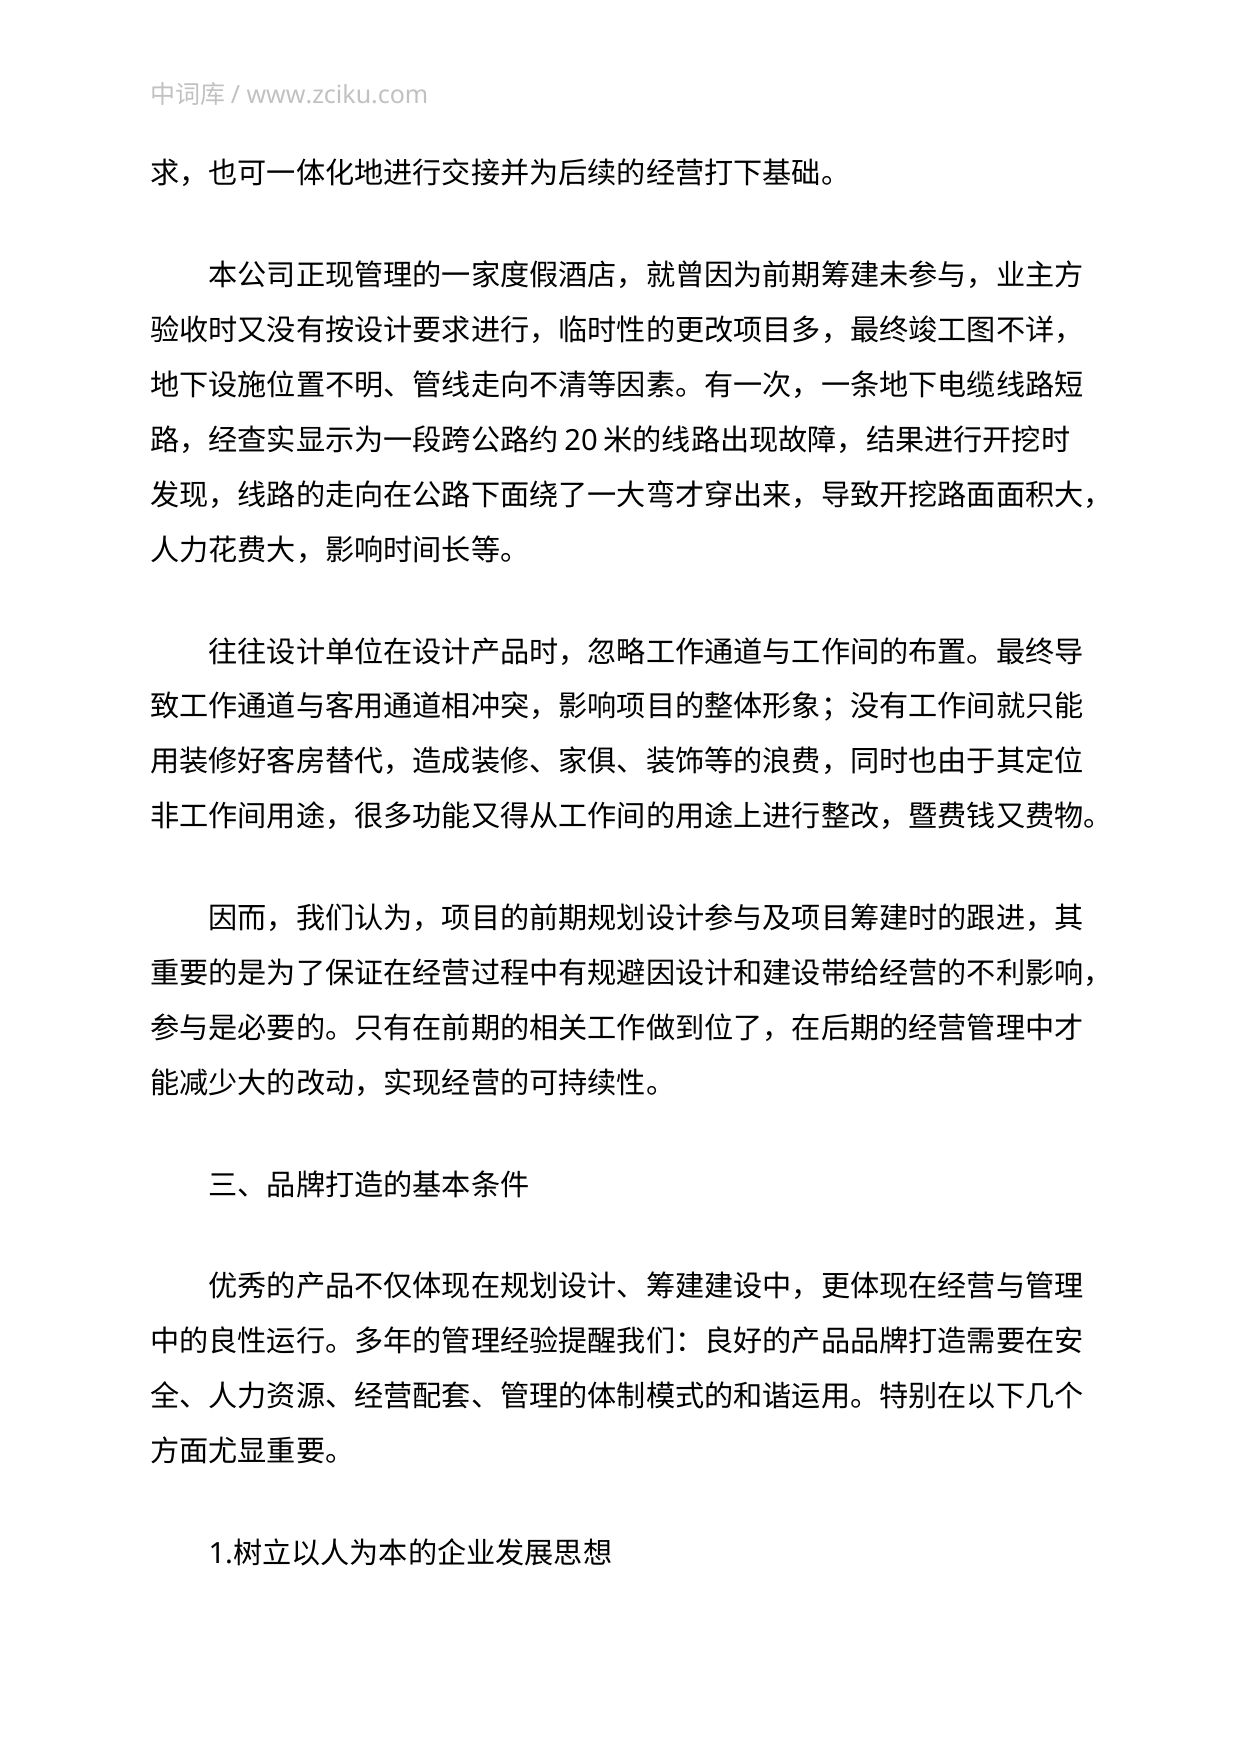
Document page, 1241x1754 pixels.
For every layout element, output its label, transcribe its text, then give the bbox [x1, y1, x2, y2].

text 因而，我们认为，项目的前期规划设计参与及项目筹建时的跟进，其重要的是为了保证在经营过程中有规避因设计和建设带给经营的不利影响，参与是必要的。只有在前期的相关工作做到位了，在后期的经营管理中才能减少大的改动，实现经营的可持续性。 [150, 894, 1090, 1102]
text 三、品牌打造的基本条件 [150, 1161, 1090, 1203]
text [150, 150, 1090, 192]
text 1.树立以人为本的企业发展思想 [150, 1529, 1090, 1572]
text 本公司正现管理的一家度假酒店，就曾因为前期筹建未参与，业主方验收时又没有按设计要求进行，临时性的更改项目多，最终竣工图不详，地下设施位置不明、管线走向不清等因素。有一次，一条地下电缆线路短路，经查实显示为一段跨公路约20米的线路出现故障，结果进行开挖时发现，线路的走向在公路下面绕了一大弯才穿出来，导致开挖路面面积大，人力花费大，影响时间长等。 [150, 252, 1090, 569]
text 优秀的产品不仅体现在规划设计、筹建建设中，更体现在经营与管理中的良性运行。多年的管理经验提醒我们：良好的产品品牌打造需要在安全、人力资源、经营配套、管理的体制模式的和谐运用。特别在以下几个方面尤显重要。 [150, 1263, 1090, 1470]
text 往往设计单位在设计产品时，忽略工作通道与工作间的布置。最终导致工作通道与客用通道相冲突，影响项目的整体形象；没有工作间就只能用装修好客房替代，造成装修、家俱、装饰等的浪费，同时也由于其定位非工作间用途，很多功能又得从工作间的用途上进行整改，暨费钱又费物。 [150, 628, 1090, 835]
